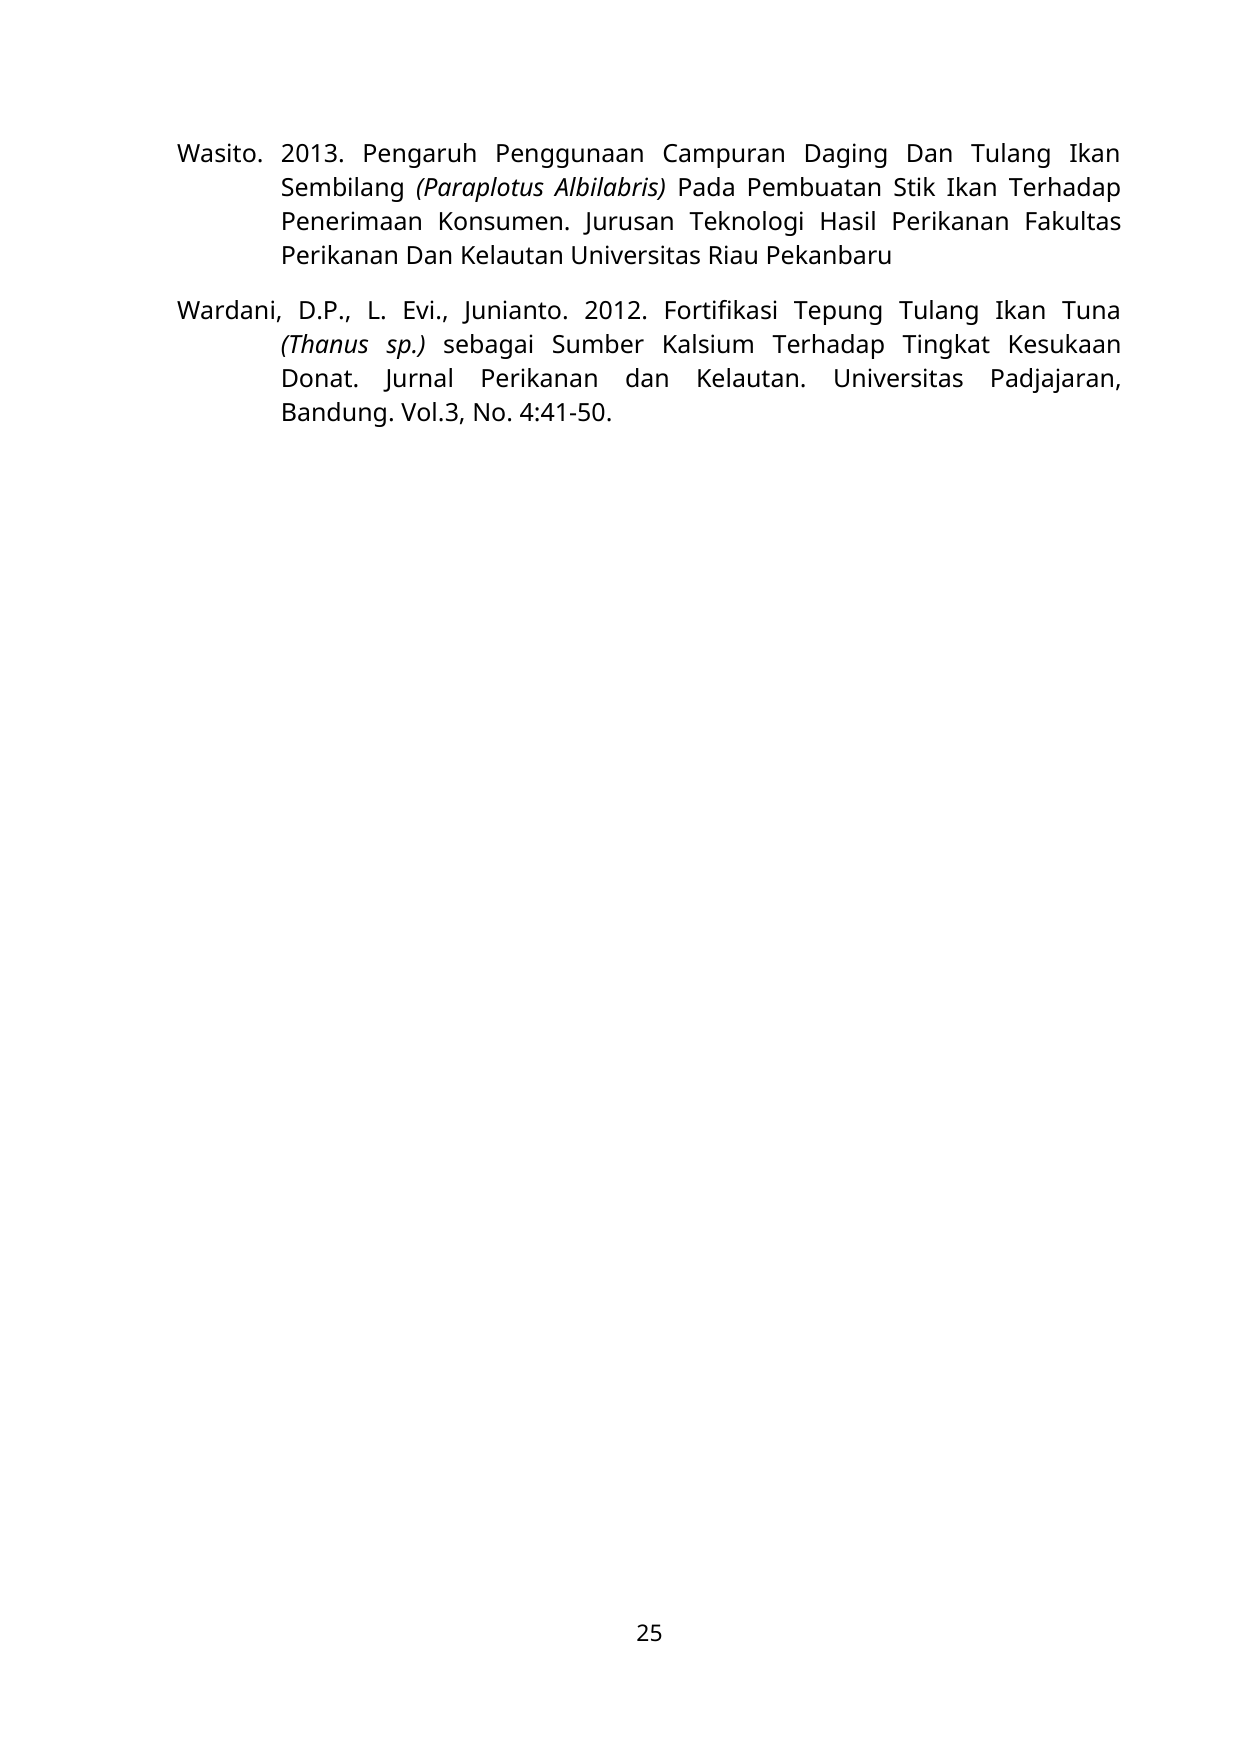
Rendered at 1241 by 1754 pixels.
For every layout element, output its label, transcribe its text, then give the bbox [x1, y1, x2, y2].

text Wasito. 2013. Pengaruh Penggunaan Campuran Daging Dan Tulang Ikan Sembilang (Paraplotus Albilabris) Pada Pembuatan Stik Ikan Terhadap Penerimaan Konsumen. Jurusan Teknologi Hasil Perikanan Fakultas Perikanan Dan Kelautan Universitas Riau Pekanbaru [177, 135, 1121, 272]
text Wardani, D.P., L. Evi., Junianto. 2012. Fortifikasi Tepung Tulang Ikan Tuna (Thanus sp.) sebagai Sumber Kalsium Terhadap Tingkat Kesukaan Donat. Jurnal Perikanan dan Kelautan. Universitas Padjajaran, Bandung. Vol.3, No. 4:41-50. [177, 293, 1122, 429]
